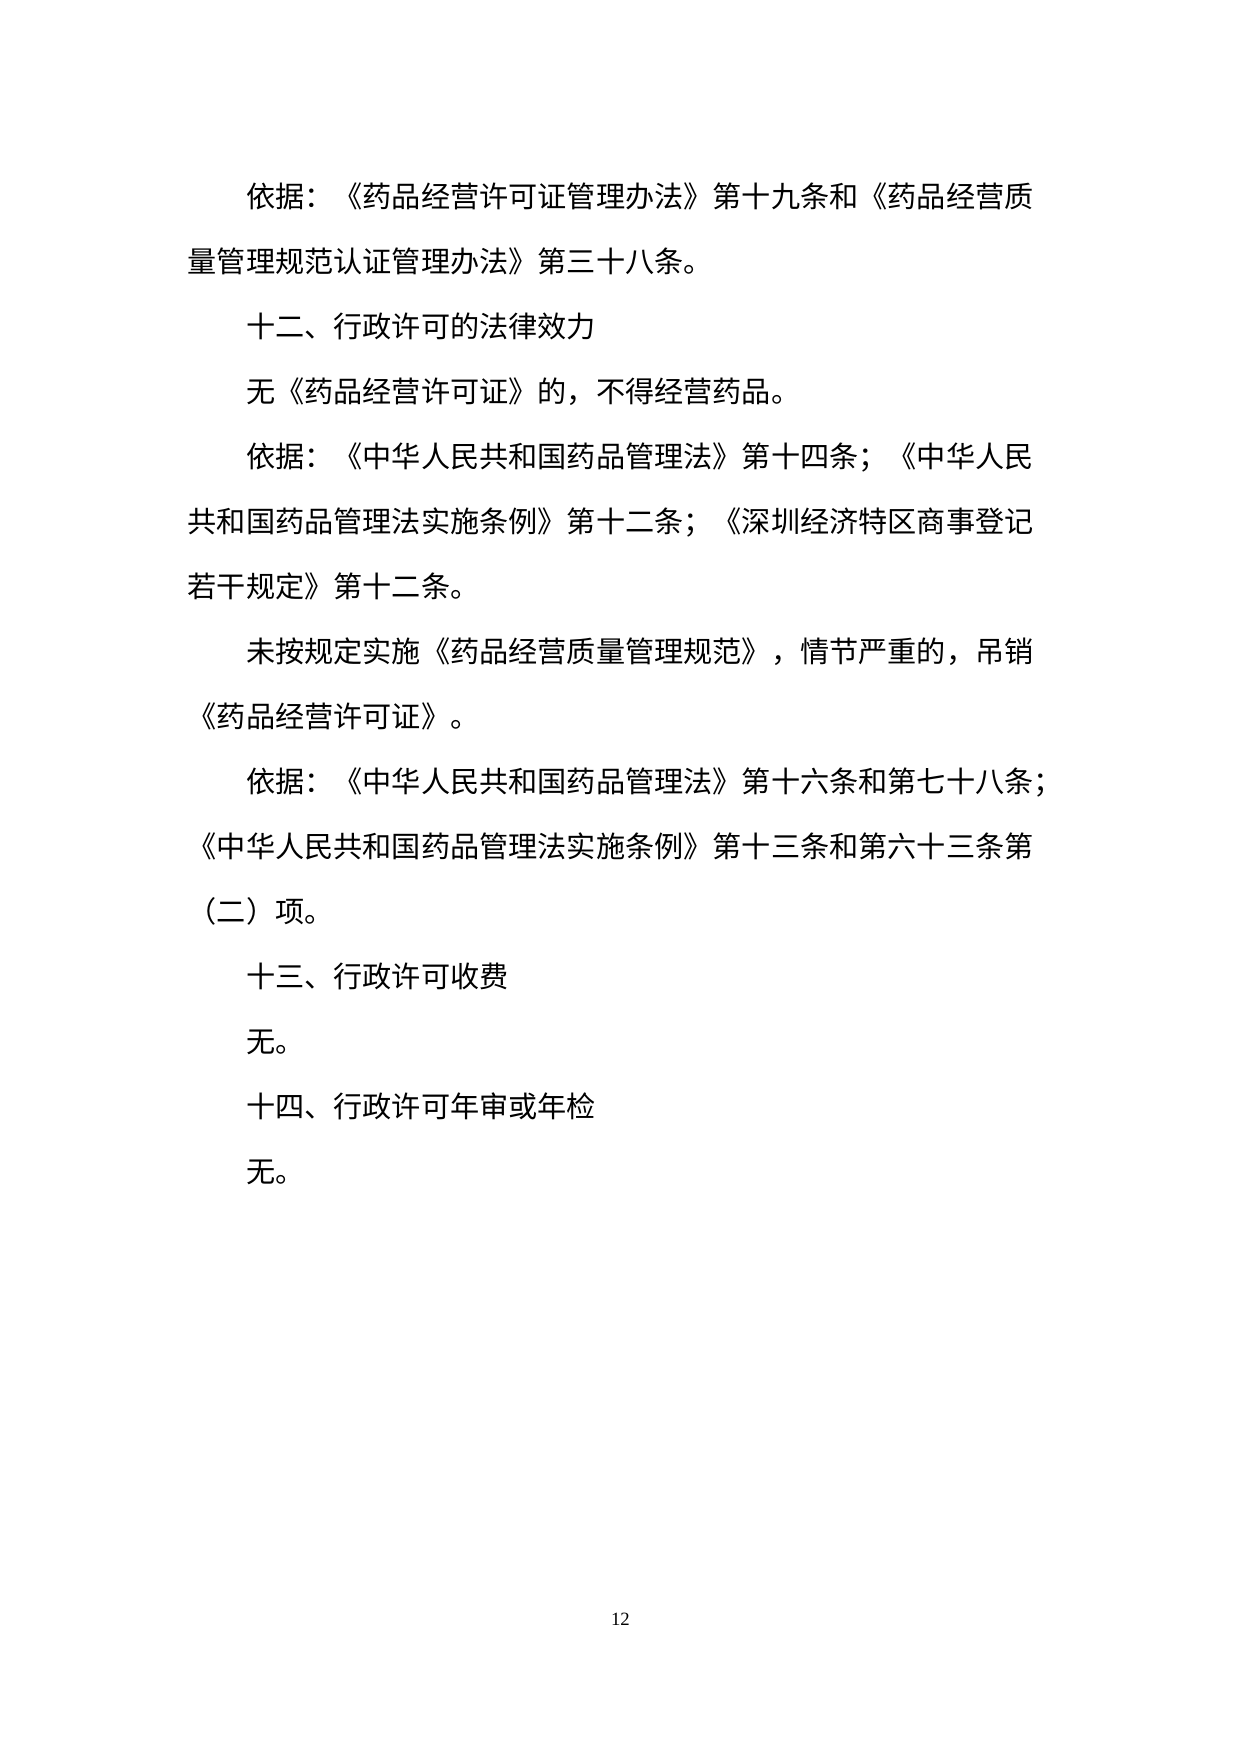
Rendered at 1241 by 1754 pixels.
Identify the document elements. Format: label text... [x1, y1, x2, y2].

text 依据：《中华人民共和国药品管理法》第十六条和第七十八条；《中华人民共和国药品管理法实施条例》第十三条和第六十三条第（二）项。 [187, 747, 1053, 942]
text 依据：《药品经营许可证管理办法》第十九条和《药品经营质量管理规范认证管理办法》第三十八条。 [187, 162, 1053, 292]
text 未按规定实施《药品经营质量管理规范》，情节严重的，吊销《药品经营许可证》。 [187, 617, 1053, 747]
text 十四、行政许可年审或年检 [187, 1072, 1053, 1137]
text 依据：《中华人民共和国药品管理法》第十四条；《中华人民共和国药品管理法实施条例》第十二条；《深圳经济特区商事登记若干规定》第十二条。 [187, 422, 1053, 617]
text 无。 [187, 1007, 1053, 1072]
text 无《药品经营许可证》的，不得经营药品。 [187, 357, 1053, 422]
text 无。 [187, 1137, 1053, 1202]
text 十二、行政许可的法律效力 [187, 292, 1053, 357]
text 十三、行政许可收费 [187, 942, 1053, 1007]
